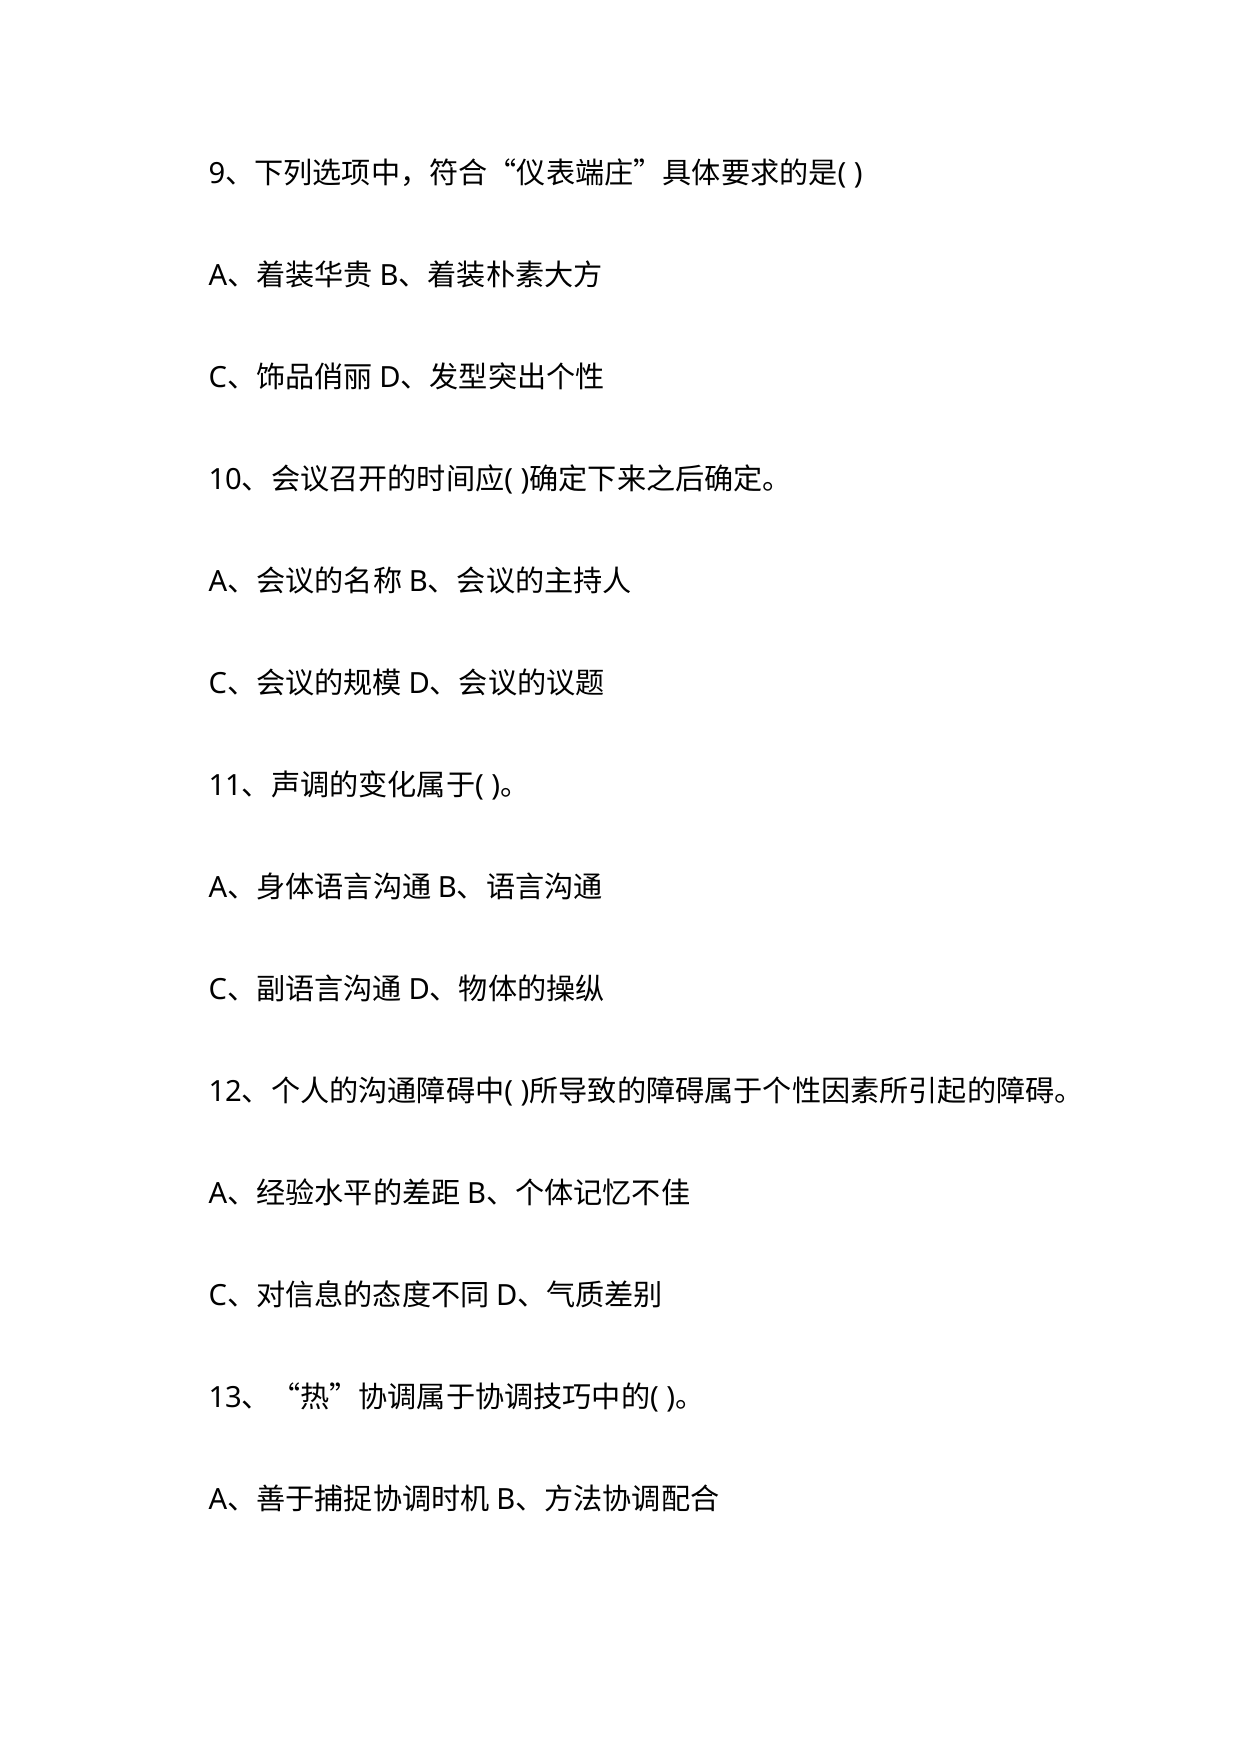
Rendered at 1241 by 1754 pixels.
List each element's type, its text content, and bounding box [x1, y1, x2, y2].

text 13、“热”协调属于协调技巧中的( )。 [150, 1374, 1090, 1416]
text C、会议的规模 D、会议的议题 [150, 660, 1090, 702]
text A、会议的名称 B、会议的主持人 [150, 558, 1090, 600]
text 11、声调的变化属于( )。 [150, 762, 1090, 804]
text A、经验水平的差距 B、个体记忆不佳 [150, 1170, 1090, 1212]
text A、着装华贵 B、着装朴素大方 [150, 252, 1090, 294]
text 10、会议召开的时间应( )确定下来之后确定。 [150, 456, 1090, 498]
text C、对信息的态度不同 D、气质差别 [150, 1272, 1090, 1314]
text 9、下列选项中，符合“仪表端庄”具体要求的是( ) [150, 150, 1090, 192]
text A、身体语言沟通 B、语言沟通 [150, 864, 1090, 906]
text C、饰品俏丽 D、发型突出个性 [150, 354, 1090, 396]
text A、善于捕捉协调时机 B、方法协调配合 [150, 1476, 1090, 1518]
text C、副语言沟通 D、物体的操纵 [150, 966, 1090, 1008]
text 12、个人的沟通障碍中( )所导致的障碍属于个性因素所引起的障碍。 [150, 1068, 1090, 1110]
